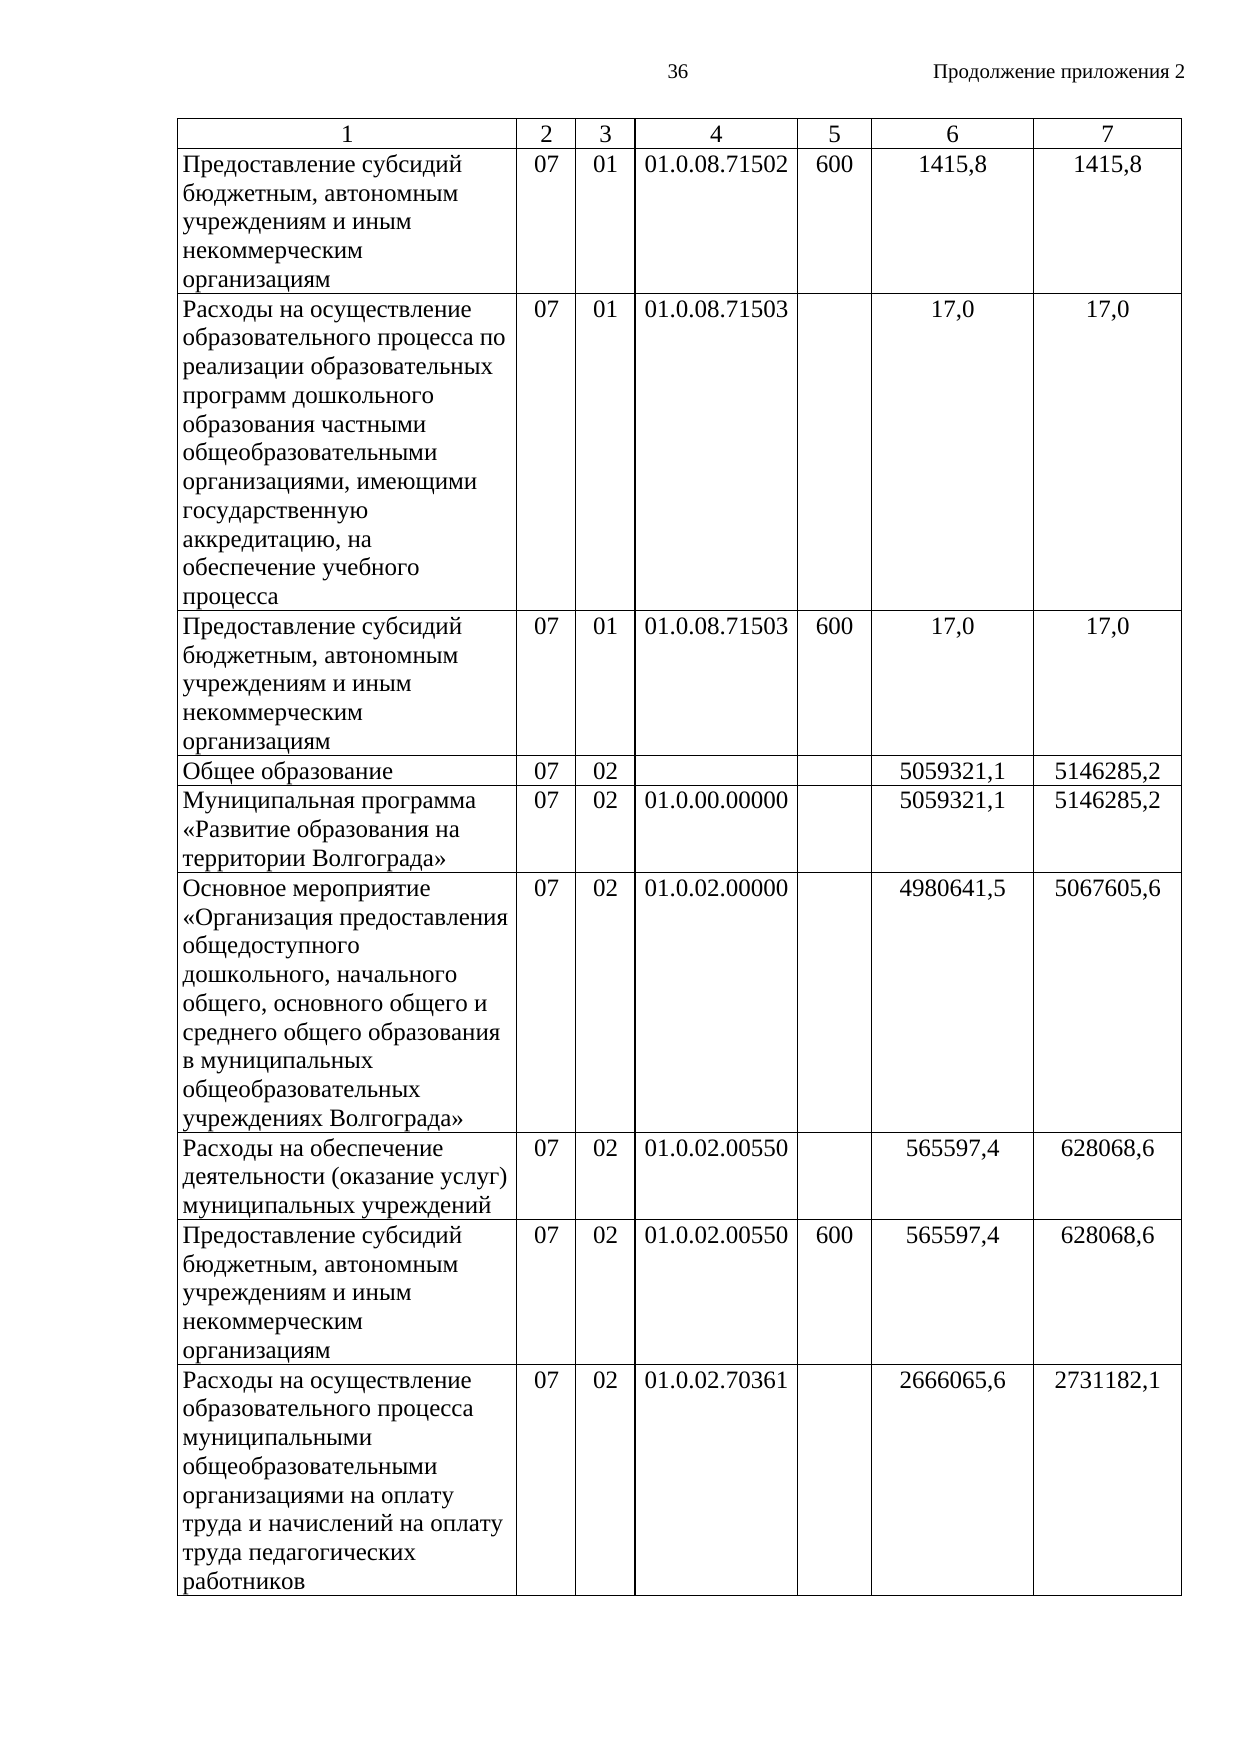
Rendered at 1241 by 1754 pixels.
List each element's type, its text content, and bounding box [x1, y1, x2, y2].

table_header 3 [576, 119, 634, 148]
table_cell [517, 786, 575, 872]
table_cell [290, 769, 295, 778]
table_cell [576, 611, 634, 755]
table_header 5 [798, 119, 871, 148]
table_header 7 [1034, 119, 1181, 148]
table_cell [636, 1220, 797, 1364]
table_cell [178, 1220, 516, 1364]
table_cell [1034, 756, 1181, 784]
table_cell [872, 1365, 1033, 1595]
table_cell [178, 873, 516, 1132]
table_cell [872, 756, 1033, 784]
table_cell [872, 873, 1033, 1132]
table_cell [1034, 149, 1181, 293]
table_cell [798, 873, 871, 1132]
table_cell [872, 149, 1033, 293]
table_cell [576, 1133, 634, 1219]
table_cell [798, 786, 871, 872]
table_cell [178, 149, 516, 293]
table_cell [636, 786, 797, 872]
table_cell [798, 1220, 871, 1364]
table_header 4 [636, 119, 797, 148]
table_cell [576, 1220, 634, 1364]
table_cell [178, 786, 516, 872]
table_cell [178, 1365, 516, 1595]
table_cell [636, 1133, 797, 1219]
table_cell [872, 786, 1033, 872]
table_header 6 [872, 119, 1033, 148]
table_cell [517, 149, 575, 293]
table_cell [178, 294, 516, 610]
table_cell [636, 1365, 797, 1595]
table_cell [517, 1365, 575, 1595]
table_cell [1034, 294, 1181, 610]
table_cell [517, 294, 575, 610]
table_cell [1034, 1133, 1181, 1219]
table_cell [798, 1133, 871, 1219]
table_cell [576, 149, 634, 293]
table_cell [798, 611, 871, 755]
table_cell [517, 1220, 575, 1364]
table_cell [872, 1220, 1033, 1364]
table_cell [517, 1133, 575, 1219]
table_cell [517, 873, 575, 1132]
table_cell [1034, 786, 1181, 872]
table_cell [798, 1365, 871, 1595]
table_header 1 [178, 119, 516, 148]
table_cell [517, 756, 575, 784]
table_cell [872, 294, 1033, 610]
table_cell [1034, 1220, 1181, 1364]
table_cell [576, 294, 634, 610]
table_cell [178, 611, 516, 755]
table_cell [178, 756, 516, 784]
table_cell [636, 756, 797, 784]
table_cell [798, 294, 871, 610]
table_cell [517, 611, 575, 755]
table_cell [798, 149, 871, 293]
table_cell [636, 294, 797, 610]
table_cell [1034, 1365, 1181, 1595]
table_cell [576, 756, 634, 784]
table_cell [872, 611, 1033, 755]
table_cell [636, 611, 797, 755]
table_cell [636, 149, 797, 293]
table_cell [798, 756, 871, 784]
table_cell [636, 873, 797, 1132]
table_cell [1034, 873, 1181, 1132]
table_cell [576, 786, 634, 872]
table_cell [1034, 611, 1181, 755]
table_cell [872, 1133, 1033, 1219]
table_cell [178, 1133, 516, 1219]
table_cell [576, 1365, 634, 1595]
table_header 2 [517, 119, 575, 148]
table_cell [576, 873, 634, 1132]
